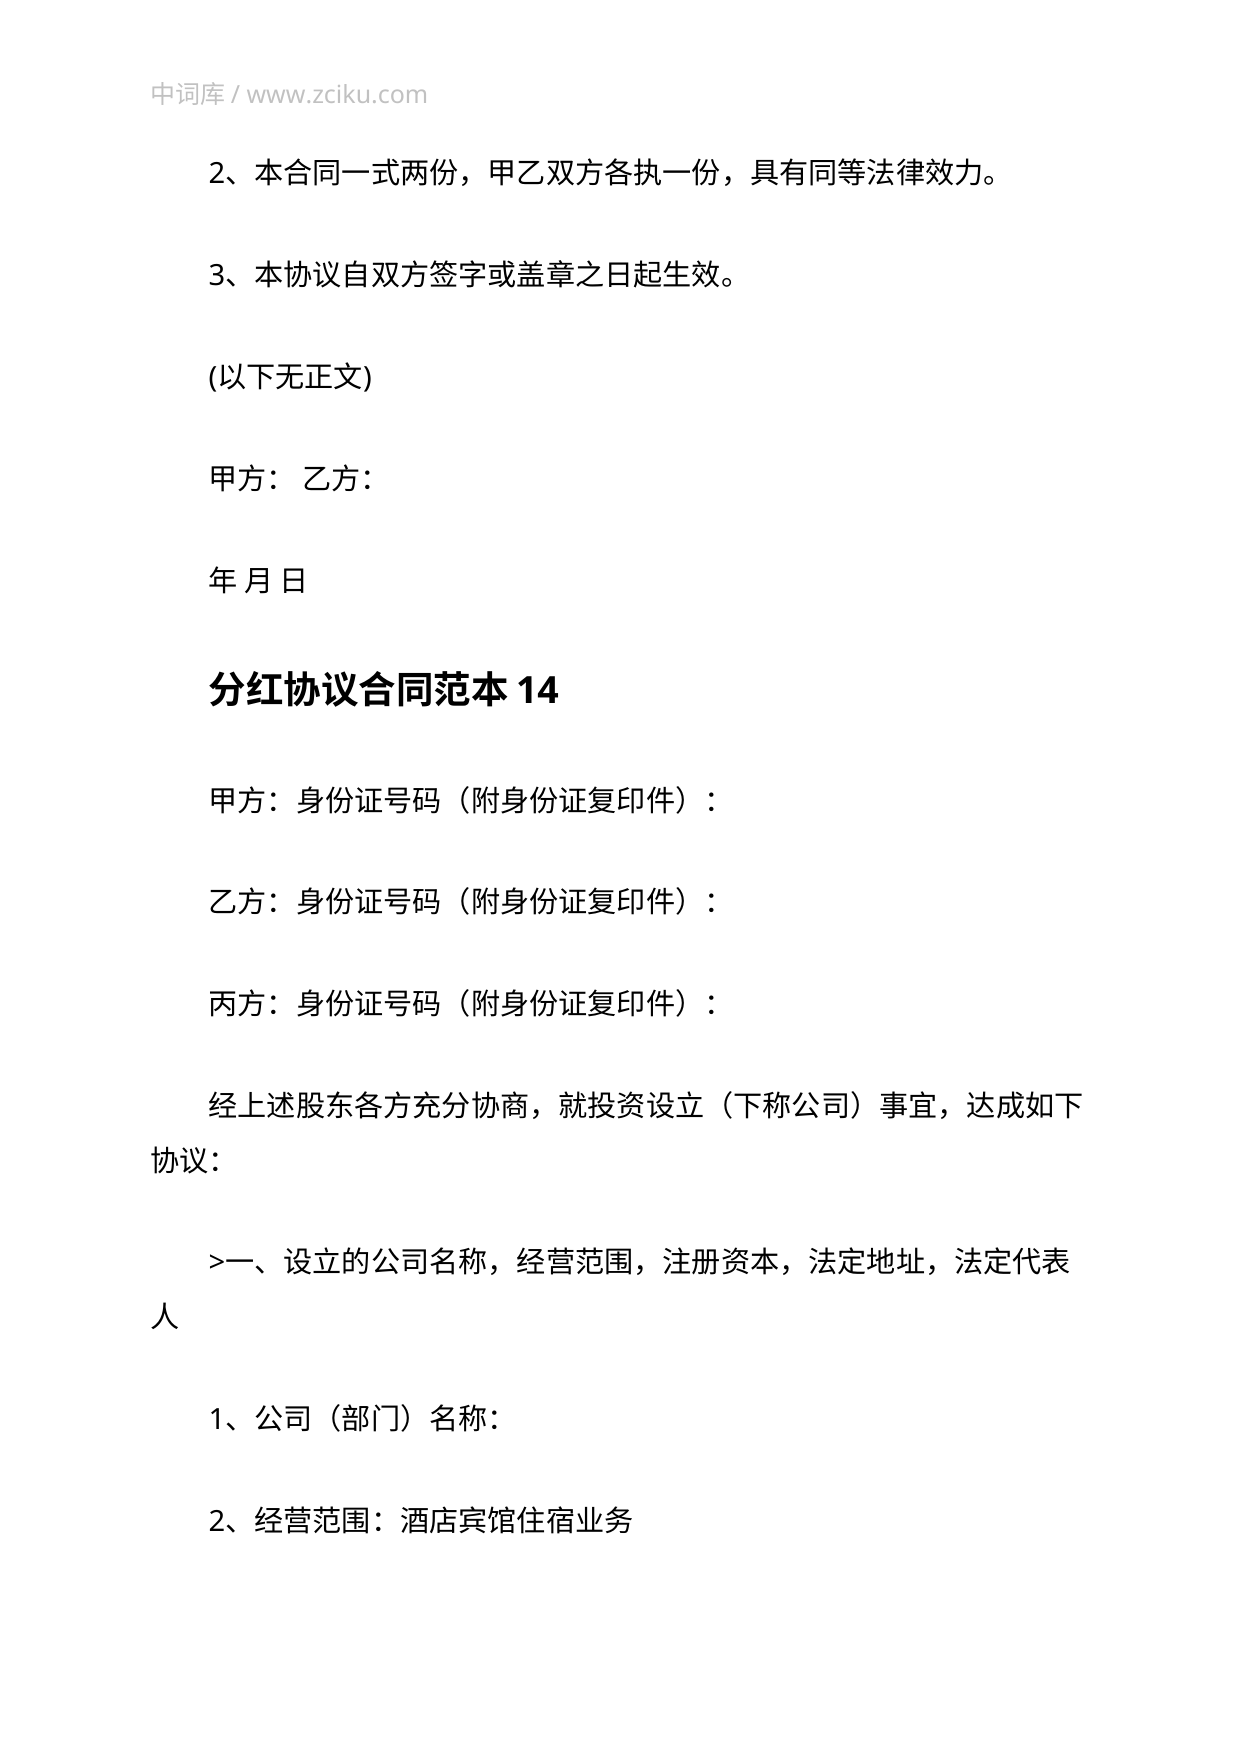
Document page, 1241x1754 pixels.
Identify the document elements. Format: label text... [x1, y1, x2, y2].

text 丙方：身份证号码（附身份证复印件）： [150, 981, 1090, 1023]
text 2、经营范围：酒店宾馆住宿业务 [150, 1498, 1090, 1540]
text 3、本协议自双方签字或盖章之日起生效。 [150, 252, 1090, 294]
text 甲方： 乙方： [150, 456, 1090, 498]
text (以下无正文) [150, 354, 1090, 396]
text 2、本合同一式两份，甲乙双方各执一份，具有同等法律效力。 [150, 150, 1090, 192]
text 分红协议合同范本14 [150, 659, 1090, 714]
text 年 月 日 [150, 558, 1090, 600]
text >一、设立的公司名称，经营范围，注册资本，法定地址，法定代表人 [150, 1239, 1090, 1336]
text 甲方：身份证号码（附身份证复印件）： [150, 777, 1090, 819]
text 经上述股东各方充分协商，就投资设立（下称公司）事宜，达成如下协议： [150, 1082, 1090, 1179]
text 乙方：身份证号码（附身份证复印件）： [150, 879, 1090, 921]
text 1、公司（部门）名称： [150, 1396, 1090, 1438]
